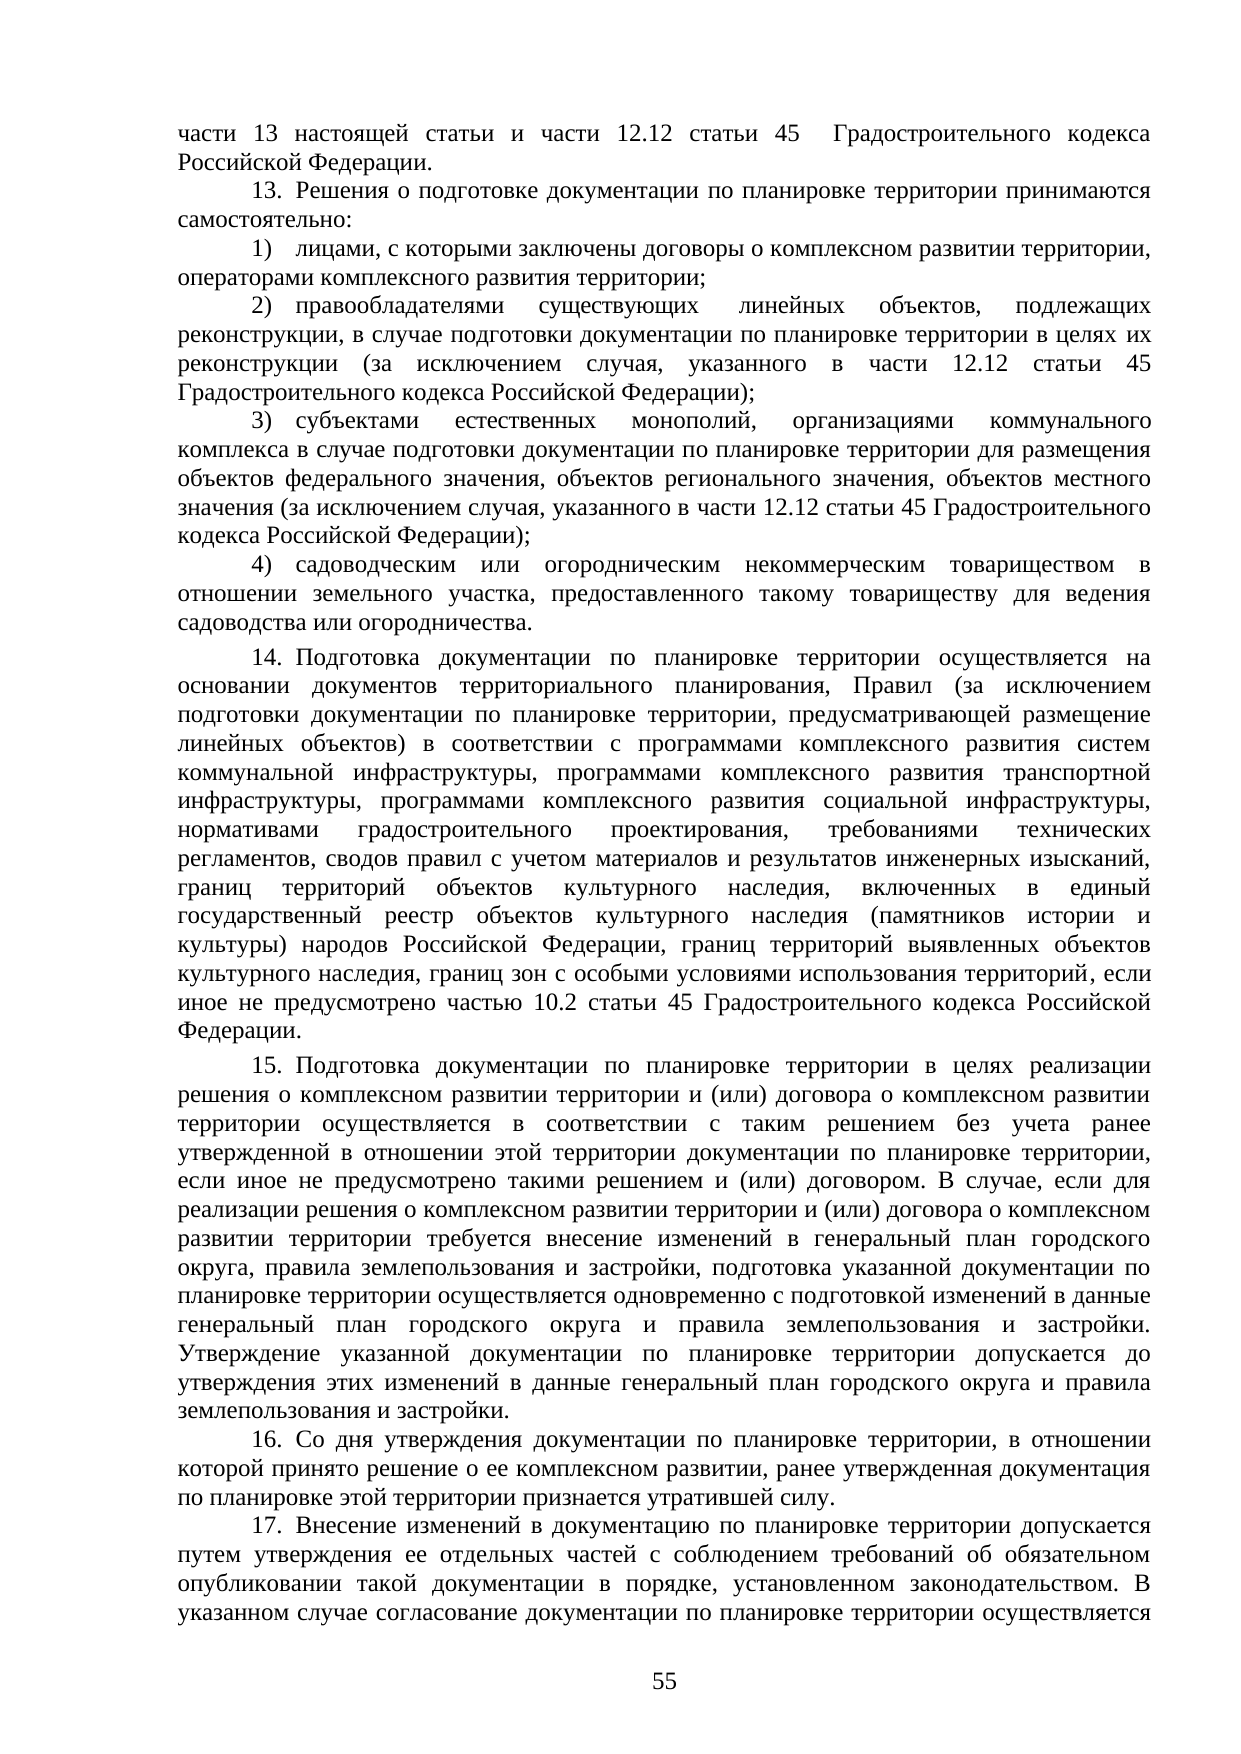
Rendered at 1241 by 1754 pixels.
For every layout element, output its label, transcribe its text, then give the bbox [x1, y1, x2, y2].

list Решения о подготовке документации по планировке территории принимаются самостоятельно: [177, 176, 1152, 233]
list Подготовка документации по планировке территории осуществляется на основании документов территориального планирования, Правил (за исключением подготовки документации по планировке территории, предусматривающей размещение линейных объектов) в соответствии с программами комплексного развития систем коммунальной инфраструктуры, программами комплексного развития транспортной инфраструктуры, программами комплексного развития социальной инфраструктуры, нормативами градостроительного проектирования, требованиями технических регламентов, сводов правил с учетом материалов и результатов инженерных изысканий, границ территорий объектов культурного наследия, включенных в единый государственный реестр объектов культурного наследия (памятников истории и культуры) народов Российской Федерации, границ территорий выявленных объектов культурного наследия, границ зон с особыми условиями использования территорий, если иное не предусмотрено частью 10.2 статьи 45 Градостроительного кодекса Российской Федерации. [177, 642, 1152, 1044]
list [177, 118, 1152, 176]
list Со дня утверждения документации по планировке территории, в отношении которой принято решение о ее комплексном развитии, ранее утвержденная документация по планировке этой территории признается утратившей силу. [177, 1424, 1152, 1511]
list садоводческим или огородническим некоммерческим товариществом в отношении земельного участка, предоставленного такому товариществу для ведения садоводства или огородничества. [177, 549, 1152, 636]
list правообладателями существующих линейных объектов, подлежащих реконструкции, в случае подготовки документации по планировке территории в целях их реконструкции (за исключением случая, указанного в части 12.12 статьи 45 Градостроительного кодекса Российской Федерации); [177, 291, 1152, 406]
list лицами, с которыми заключены договоры о комплексном развитии территории, операторами комплексного развития территории; [177, 233, 1152, 291]
list субъектами естественных монополий, организациями коммунального комплекса в случае подготовки документации по планировке территории для размещения объектов федерального значения, объектов регионального значения, объектов местного значения (за исключением случая, указанного в части 12.12 статьи 45 Градостроительного кодекса Российской Федерации); [177, 406, 1152, 549]
list Подготовка документации по планировке территории в целях реализации решения о комплексном развитии территории и (или) договора о комплексном развитии территории осуществляется в соответствии с таким решением без учета ранее утвержденной в отношении этой территории документации по планировке территории, если иное не предусмотрено такими решением и (или) договором. В случае, если для реализации решения о комплексном развитии территории и (или) договора о комплексном развитии территории требуется внесение изменений в генеральный план городского округа, правила землепользования и застройки, подготовка указанной документации по планировке территории осуществляется одновременно с подготовкой изменений в данные генеральный план городского округа и правила землепользования и застройки. Утверждение указанной документации по планировке территории допускается до утверждения этих изменений в данные генеральный план городского округа и правила землепользования и застройки. [177, 1051, 1152, 1424]
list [177, 1511, 1152, 1626]
